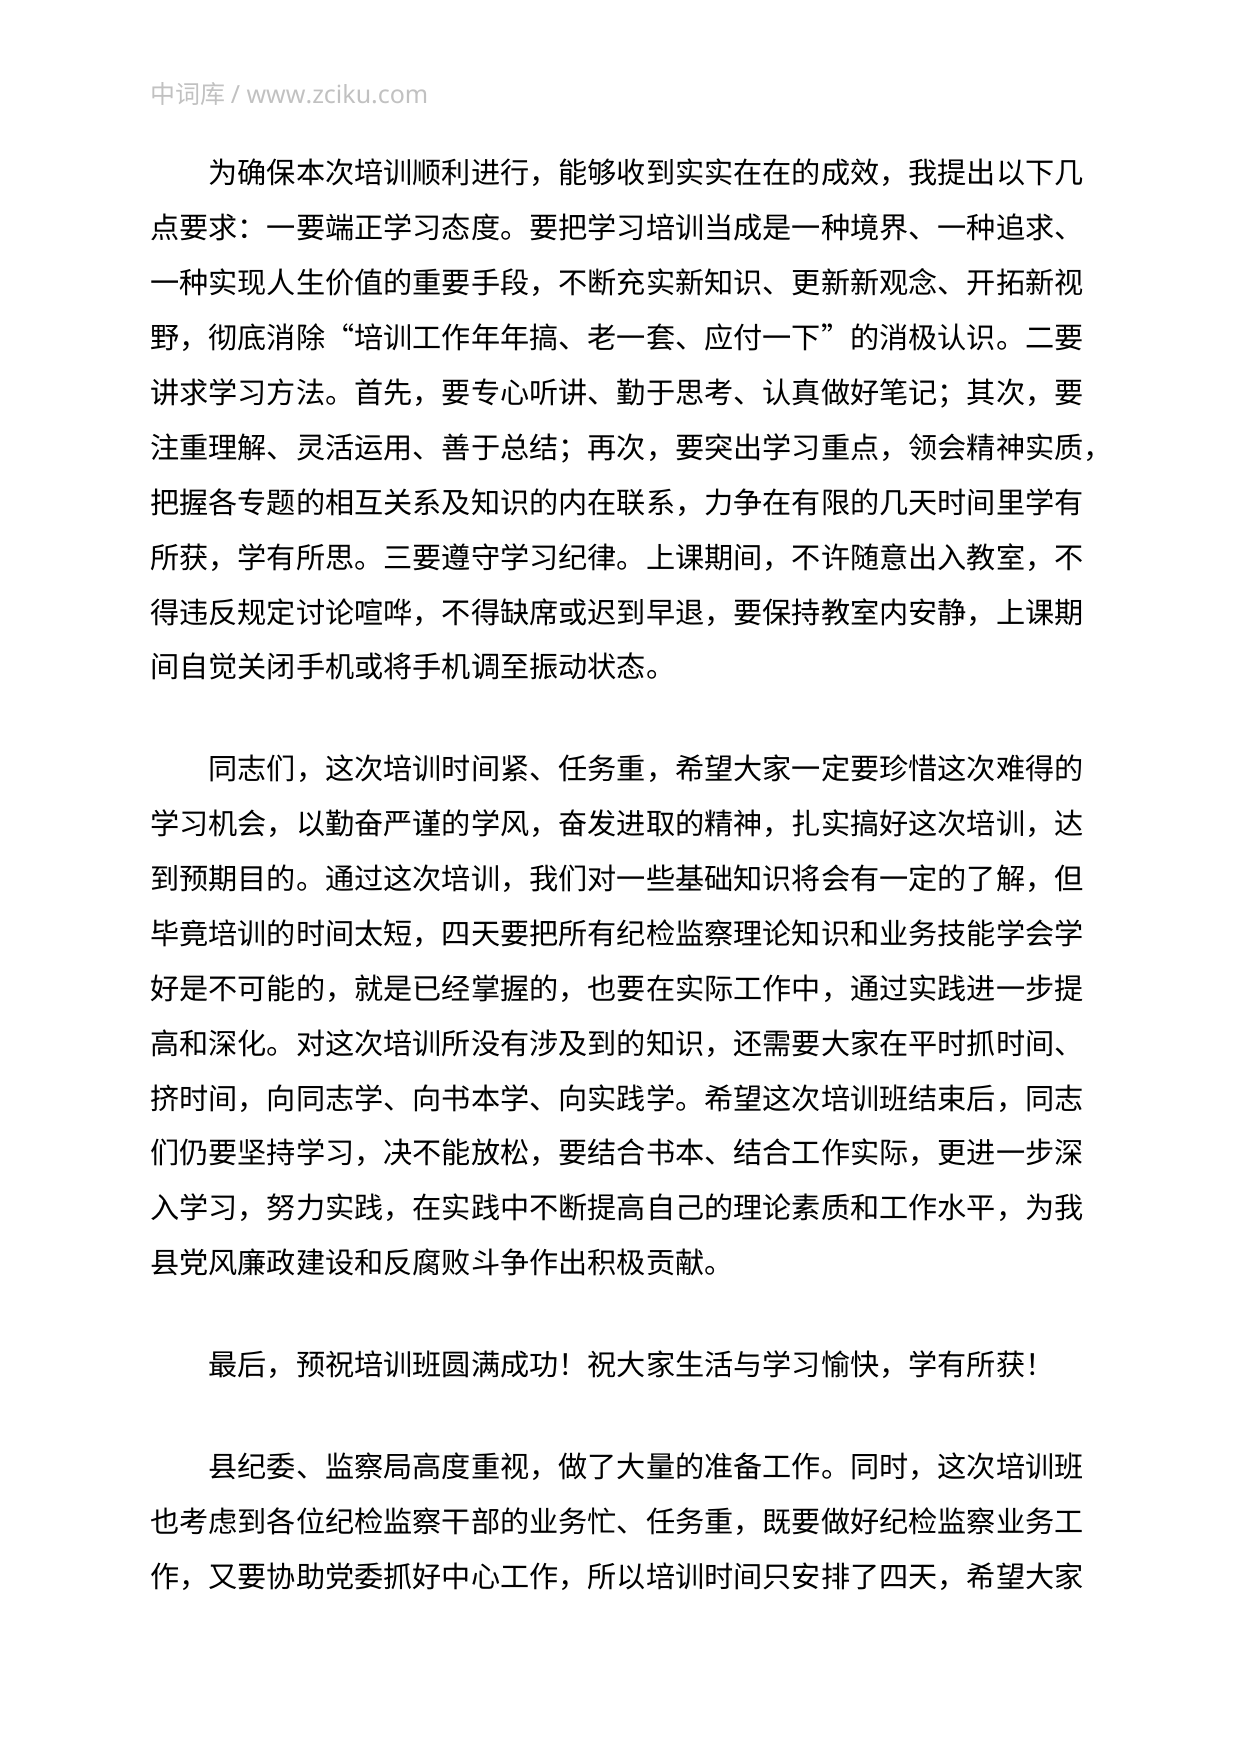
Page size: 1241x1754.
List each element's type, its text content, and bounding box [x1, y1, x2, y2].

text 为确保本次培训顺利进行，能够收到实实在在的成效，我提出以下几点要求：一要端正学习态度。要把学习培训当成是一种境界、一种追求、一种实现人生价值的重要手段，不断充实新知识、更新新观念、开拓新视野，彻底消除“培训工作年年搞、老一套、应付一下”的消极认识。二要讲求学习方法。首先，要专心听讲、勤于思考、认真做好笔记；其次，要注重理解、灵活运用、善于总结；再次，要突出学习重点，领会精神实质，把握各专题的相互关系及知识的内在联系，力争在有限的几天时间里学有所获，学有所思。三要遵守学习纪律。上课期间，不许随意出入教室，不得违反规定讨论喧哗，不得缺席或迟到早退，要保持教室内安静，上课期间自觉关闭手机或将手机调至振动状态。 [150, 150, 1090, 686]
text 同志们，这次培训时间紧、任务重，希望大家一定要珍惜这次难得的学习机会，以勤奋严谨的学风，奋发进取的精神，扎实搞好这次培训，达到预期目的。通过这次培训，我们对一些基础知识将会有一定的了解，但毕竟培训的时间太短，四天要把所有纪检监察理论知识和业务技能学会学好是不可能的，就是已经掌握的，也要在实际工作中，通过实践进一步提高和深化。对这次培训所没有涉及到的知识，还需要大家在平时抓时间、挤时间，向同志学、向书本学、向实践学。希望这次培训班结束后，同志们仍要坚持学习，决不能放松，要结合书本、结合工作实际，更进一步深入学习，努力实践，在实践中不断提高自己的理论素质和工作水平，为我县党风廉政建设和反腐败斗争作出积极贡献。 [150, 746, 1090, 1282]
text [150, 1443, 1090, 1596]
text 最后，预祝培训班圆满成功！祝大家生活与学习愉快，学有所获！ [150, 1342, 1090, 1384]
